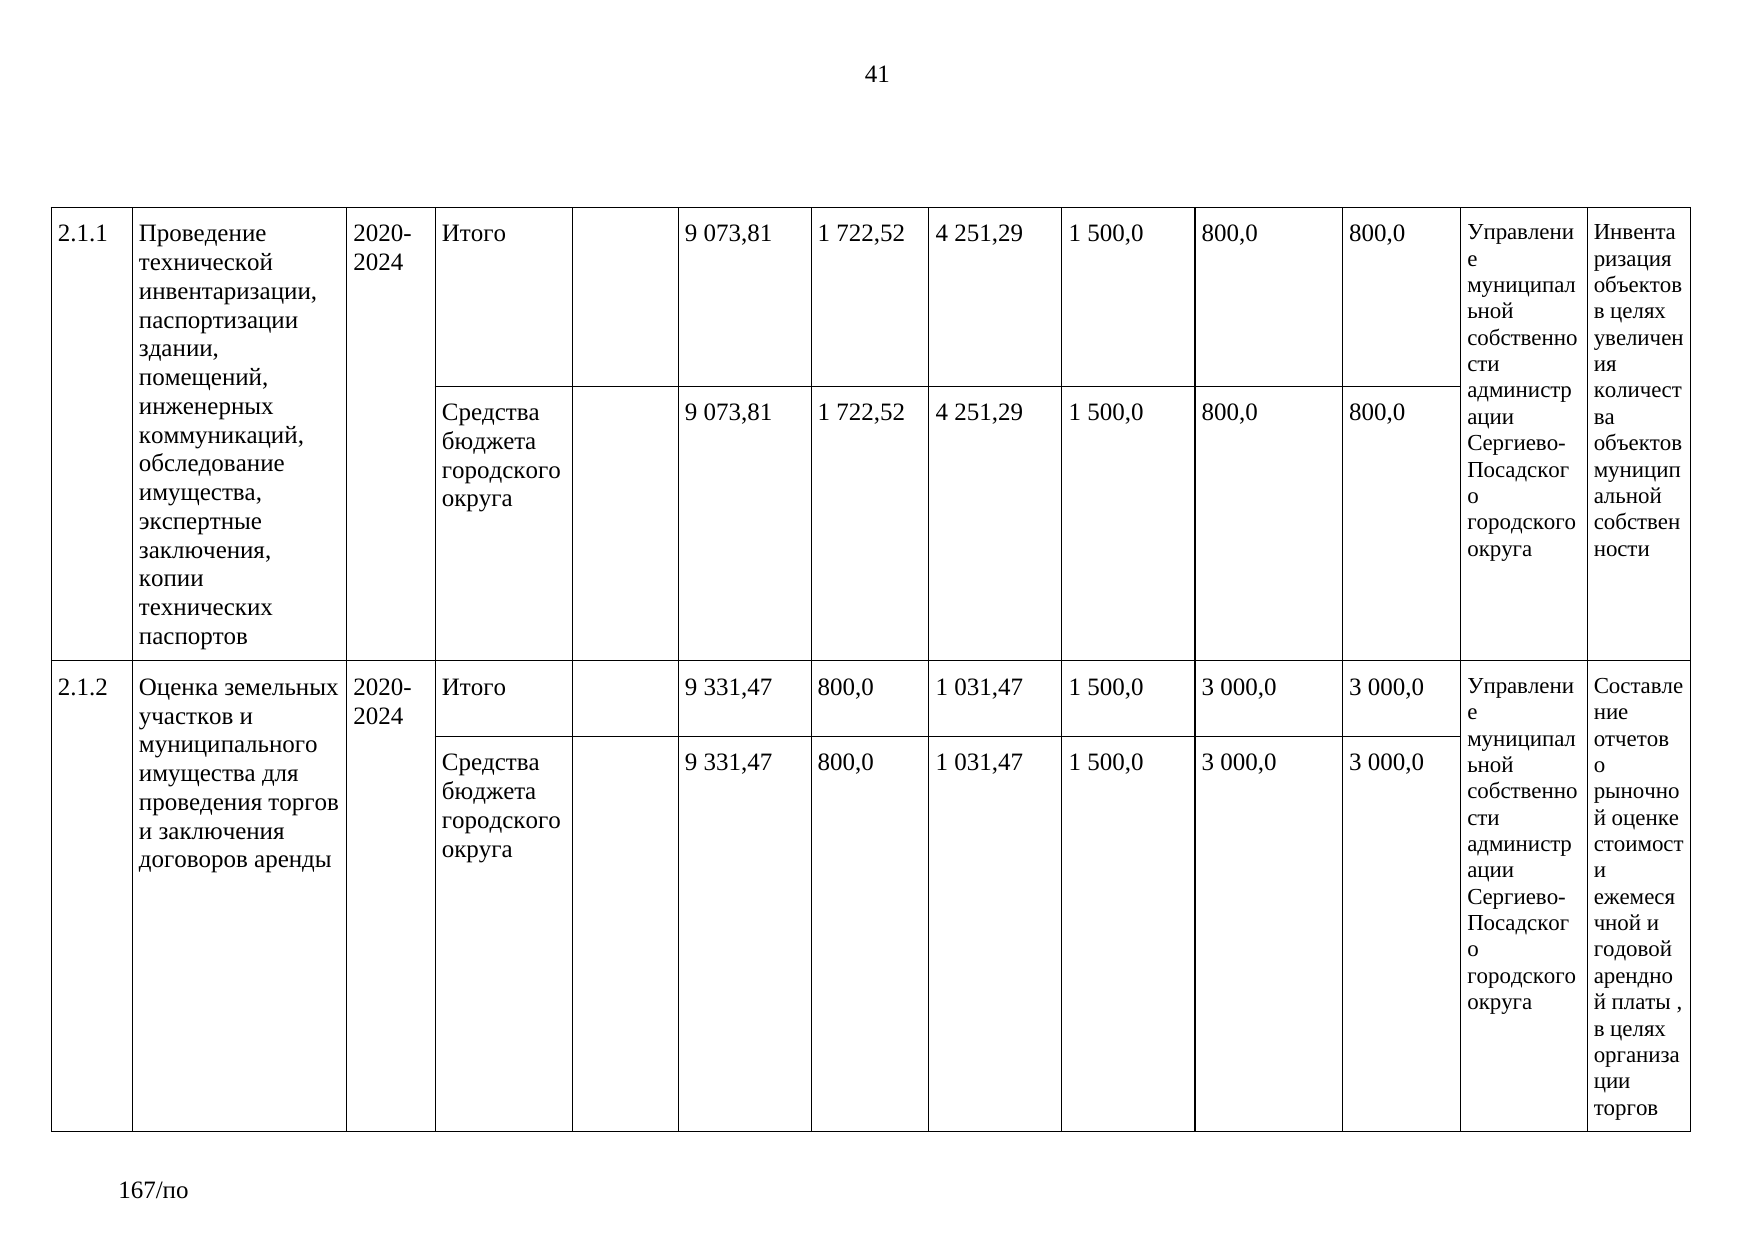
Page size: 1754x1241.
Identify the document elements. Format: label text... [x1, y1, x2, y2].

table_cell Инвентаризация объектов в целях увеличения количества объектов муниципальной собственности [1588, 208, 1690, 660]
table_cell 4 251,29 [929, 387, 1061, 660]
table_cell 1 722,52 [812, 208, 928, 386]
table_cell 1 031,47 [929, 737, 1061, 1131]
table_cell 2020-2024 [347, 661, 435, 1131]
table_cell 9 331,47 [679, 737, 811, 1131]
table_cell 800,0 [812, 661, 928, 736]
table_cell Итого [436, 661, 572, 736]
table_cell 4 251,29 [929, 208, 1061, 386]
table_cell Итого [436, 208, 572, 386]
table_cell Проведение технической инвентаризации, паспортизации здании, помещений, инженерных коммуникаций, обследование имущества, экспертные заключения, копии технических паспортов [133, 208, 346, 660]
table_cell 9 073,81 [679, 387, 811, 660]
table_cell 800,0 [1196, 387, 1342, 660]
table_cell 9 331,47 [679, 661, 811, 736]
table_cell 2.1.2 [52, 661, 132, 1131]
table_cell 1 500,0 [1062, 737, 1194, 1131]
table_cell [573, 208, 678, 386]
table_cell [1461, 661, 1587, 1131]
table_cell Средства бюджета городского округа [436, 387, 572, 660]
table_cell 1 722,52 [812, 387, 928, 660]
table_cell [573, 387, 678, 660]
table_cell Средства бюджета городского округа [436, 737, 572, 1131]
table_cell 800,0 [1343, 208, 1460, 386]
table_cell 3 000,0 [1196, 661, 1342, 736]
table_cell [573, 661, 678, 736]
table_cell 800,0 [1343, 387, 1460, 660]
table_cell 2.1.1 [52, 208, 132, 660]
table_cell Составление отчетов о рыночной оценке стоимости ежемесячной и годовой арендной платы , в целях организации торгов [1588, 661, 1690, 1131]
table_cell 1 500,0 [1062, 661, 1194, 736]
table_cell Оценка земельных участков и муниципального имущества для проведения торгов и заключения договоров аренды [133, 661, 346, 1131]
table_cell 3 000,0 [1343, 661, 1460, 736]
table_cell 1 500,0 [1062, 208, 1194, 386]
table_cell 800,0 [812, 737, 928, 1131]
table_cell 1 031,47 [929, 661, 1061, 736]
table_cell 1 500,0 [1062, 387, 1194, 660]
table_cell 3 000,0 [1343, 737, 1460, 1131]
table_cell 800,0 [1196, 208, 1342, 386]
table_cell [573, 737, 678, 1131]
table_cell 2020-2024 [347, 208, 435, 660]
table_cell 9 073,81 [679, 208, 811, 386]
table_cell Управление муниципальной собственности администрации Сергиево-Посадского городского округа [1461, 208, 1587, 660]
table_cell 3 000,0 [1196, 737, 1342, 1131]
